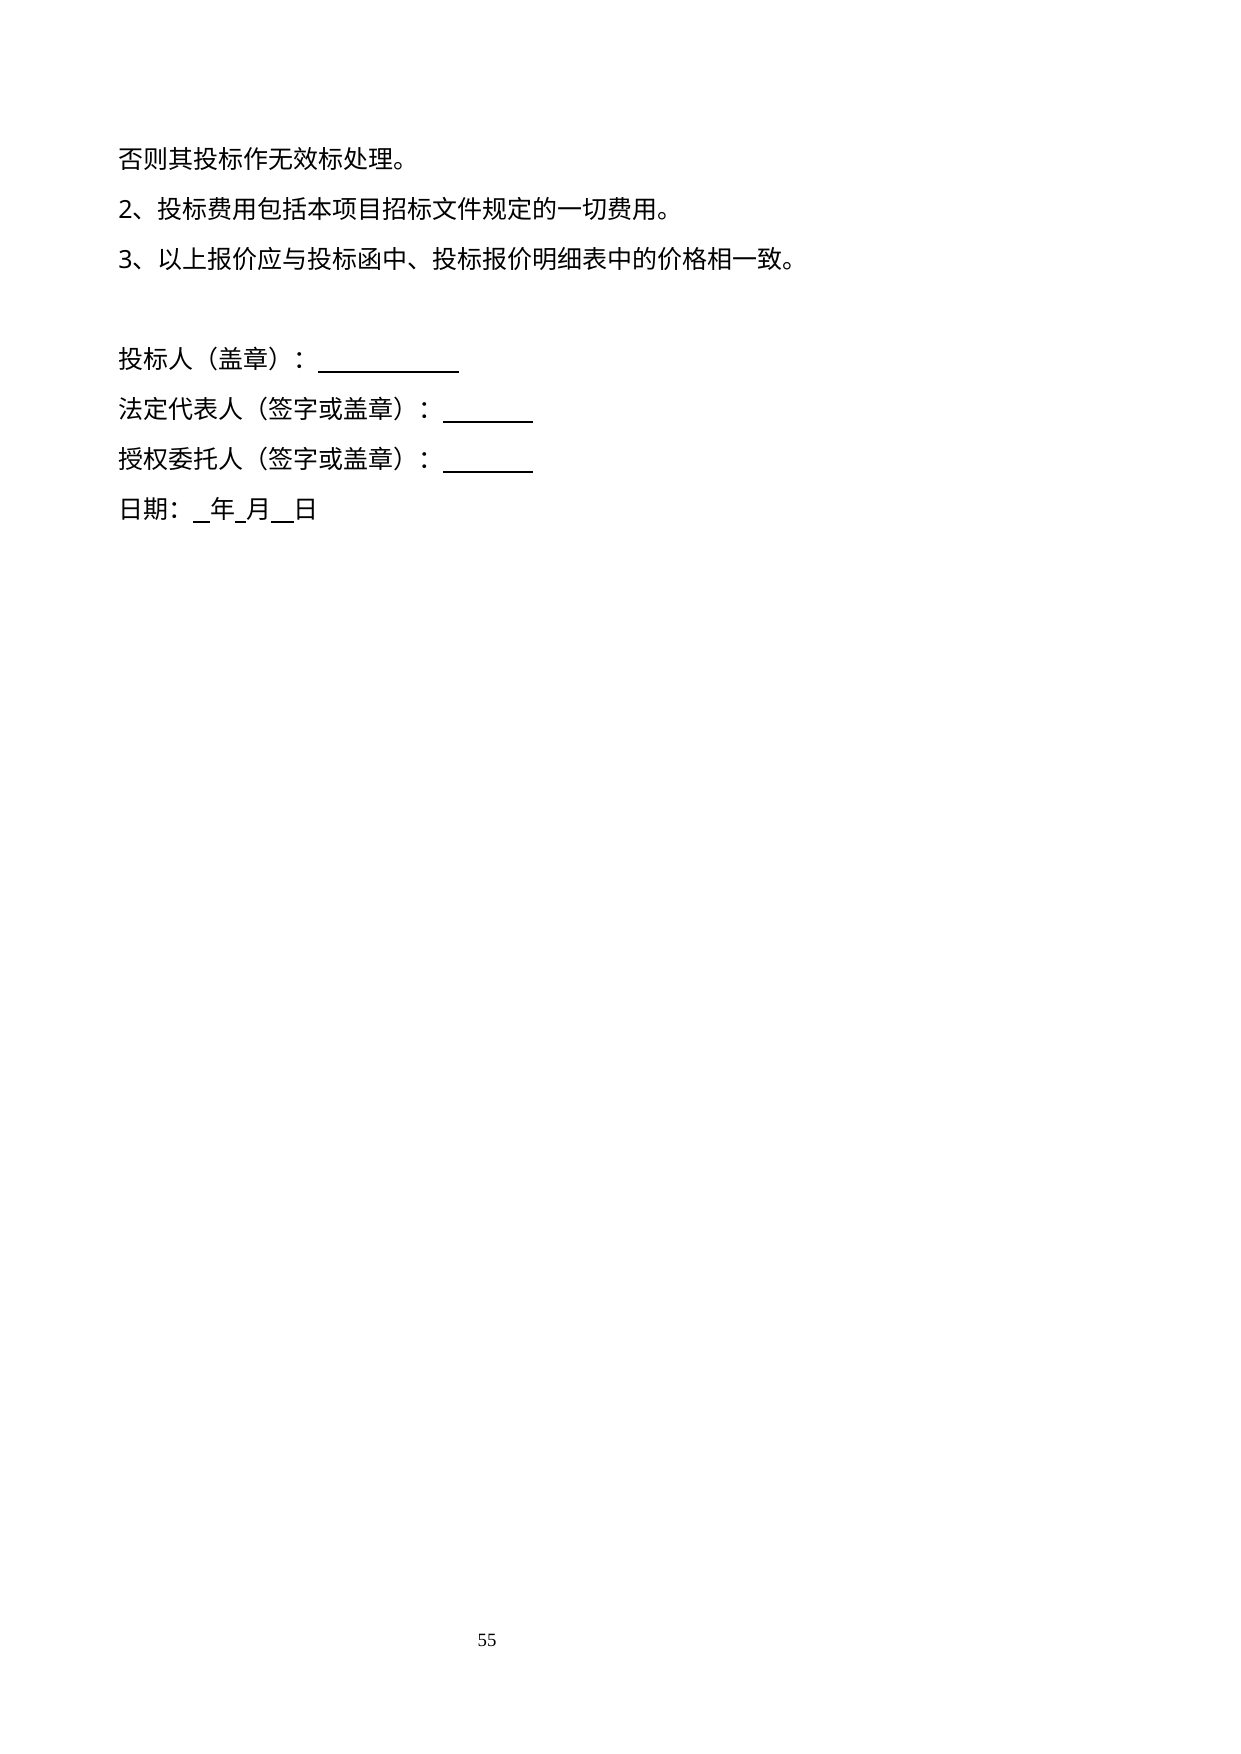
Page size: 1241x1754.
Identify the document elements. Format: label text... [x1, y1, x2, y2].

text 投标人（盖章）： [118, 329, 1137, 379]
text 日期： 年 月 日 [118, 479, 1137, 529]
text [118, 129, 1137, 179]
text 2、投标费用包括本项目招标文件规定的一切费用。 [118, 179, 1137, 229]
text 授权委托人（签字或盖章）： [118, 429, 1137, 479]
text 法定代表人（签字或盖章）： [118, 379, 1137, 429]
text 3、以上报价应与投标函中、投标报价明细表中的价格相一致。 [118, 229, 1137, 279]
